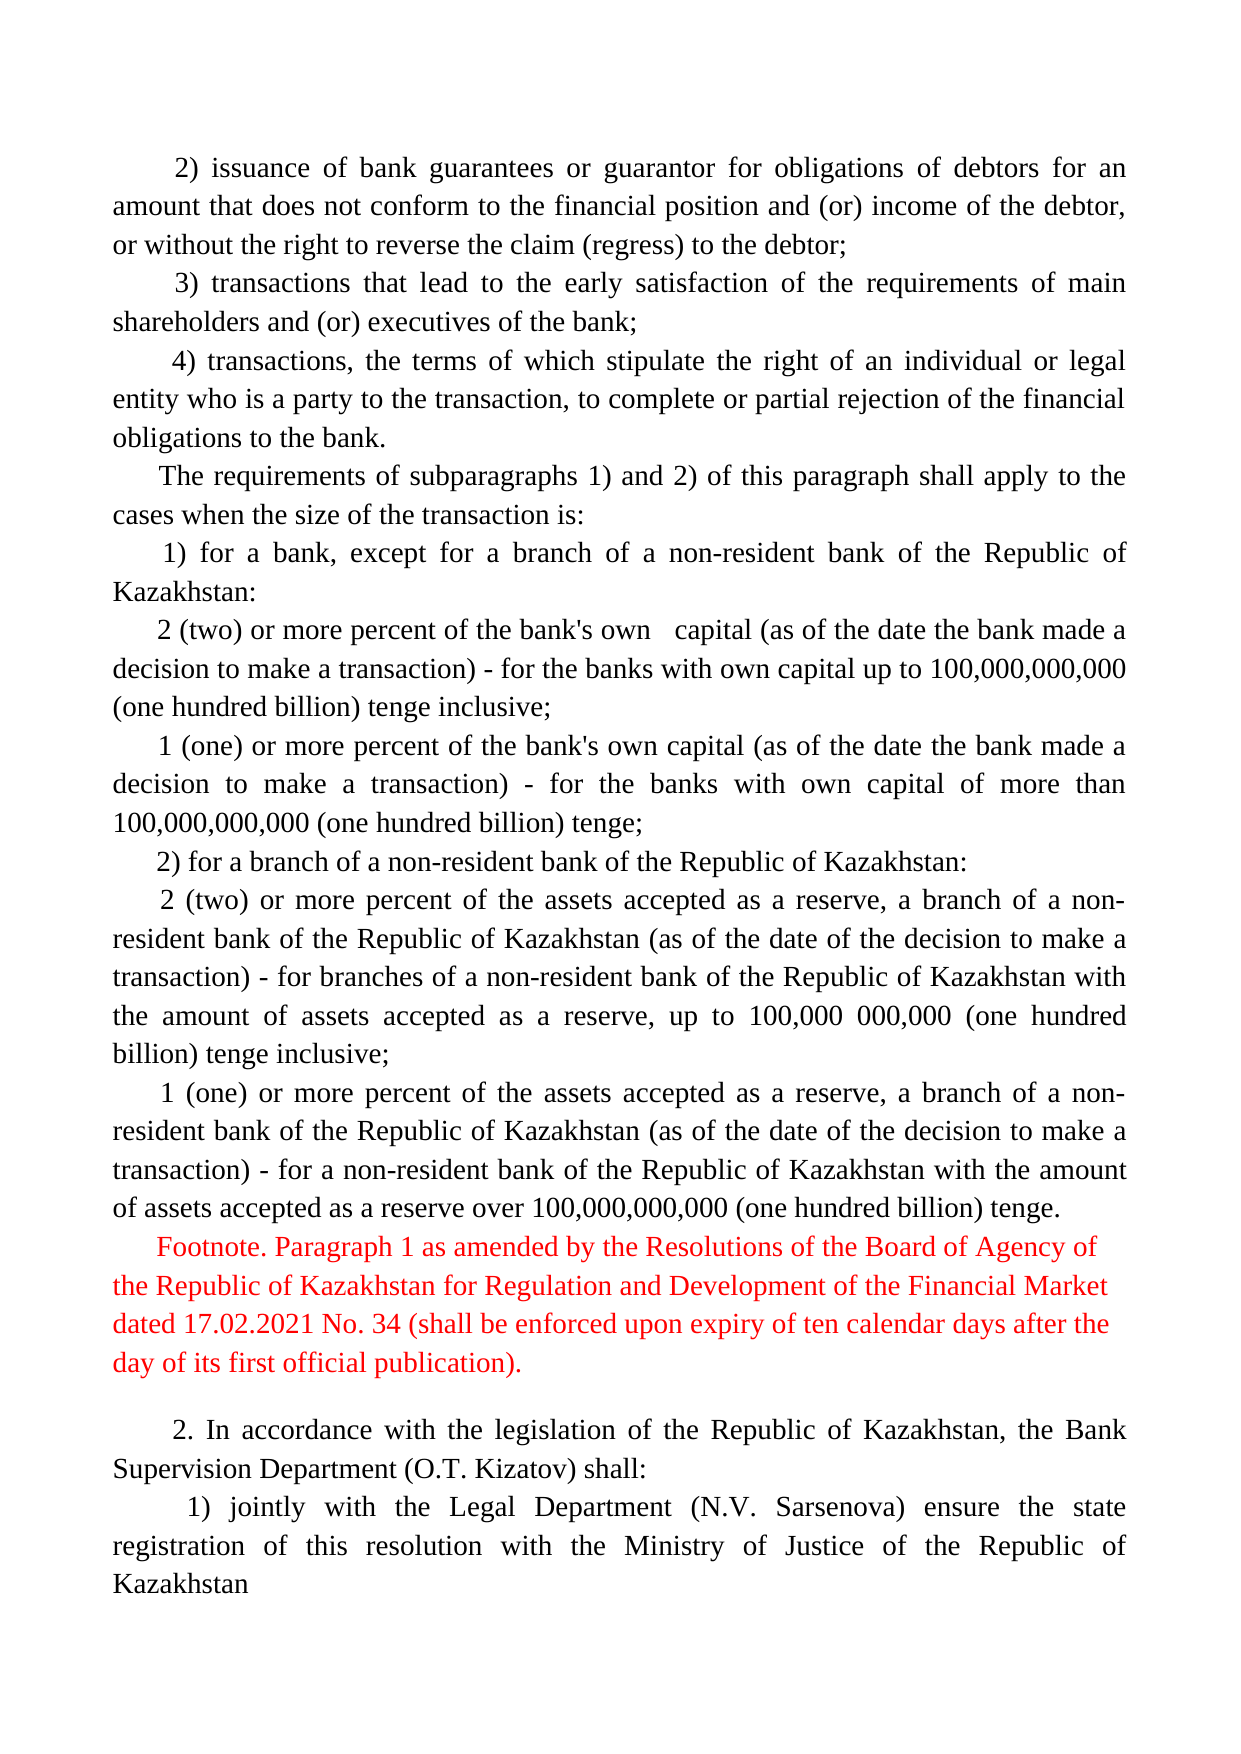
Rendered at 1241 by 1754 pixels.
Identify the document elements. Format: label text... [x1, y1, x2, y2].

text Footnote. Paragraph 1 as amended by the Resolutions of the Board of Agency of the Republic of Kazakhstan for Regulation and Development of the Financial Market dated 17.02.2021 No. 34 (shall be enforced upon expiry of ten calendar days after the day of its first official publication). [112, 1229, 1128, 1408]
text 1 (one) or more percent of the assets accepted as a reserve, a branch of a non-resident bank of the Republic of Kazakhstan (as of the date of the decision to make a transaction) - for a non-resident bank of the Republic of Kazakhstan with the amount of assets accepted as a reserve over 100,000,000,000 (one hundred billion) tenge. [112, 1075, 1128, 1224]
text 2) issuance of bank guarantees or guarantor for obligations of debtors for an amount that does not conform to the financial position and (or) income of the debtor, or without the right to reverse the claim (regress) to the debtor; [112, 150, 1128, 261]
text 3) transactions that lead to the early satisfaction of the requirements of main shareholders and (or) executives of the bank; [112, 266, 1128, 338]
text 4) transactions, the terms of which stipulate the right of an individual or legal entity who is a party to the transaction, to complete or partial rejection of the financial obligations to the bank. [112, 343, 1128, 453]
text 1) for a bank, except for a branch of a non-resident bank of the Republic of Kazakhstan: [112, 535, 1128, 607]
text The requirements of subparagraphs 1) and 2) of this paragraph shall apply to the cases when the size of the transaction is: [112, 458, 1128, 530]
text 2 (two) or more percent of the assets accepted as a reserve, a branch of a non-resident bank of the Republic of Kazakhstan (as of the date of the decision to make a transaction) - for branches of a non-resident bank of the Republic of Kazakhstan with the amount of assets accepted as a reserve, up to 100,000 000,000 (one hundred billion) tenge inclusive; [112, 882, 1128, 1070]
text 2) for a branch of a non-resident bank of the Republic of Kazakhstan: [112, 844, 1128, 877]
text 2 (two) or more percent of the bank's own capital (as of the date the bank made a decision to make a transaction) - for the banks with own capital up to 100,000,000,000 (one hundred billion) tenge inclusive; [112, 612, 1128, 723]
text 1) jointly with the Legal Department (N.V. Sarsenova) ensure the state registration of this resolution with the Ministry of Justice of the Republic of Kazakhstan [112, 1489, 1128, 1600]
text 1 (one) or more percent of the bank's own capital (as of the date the bank made a decision to make a transaction) - for the banks with own capital of more than 100,000,000,000 (one hundred billion) tenge; [112, 728, 1128, 839]
text 2. In accordance with the legislation of the Republic of Kazakhstan, the Bank Supervision Department (O.T. Kizatov) shall: [112, 1412, 1128, 1484]
